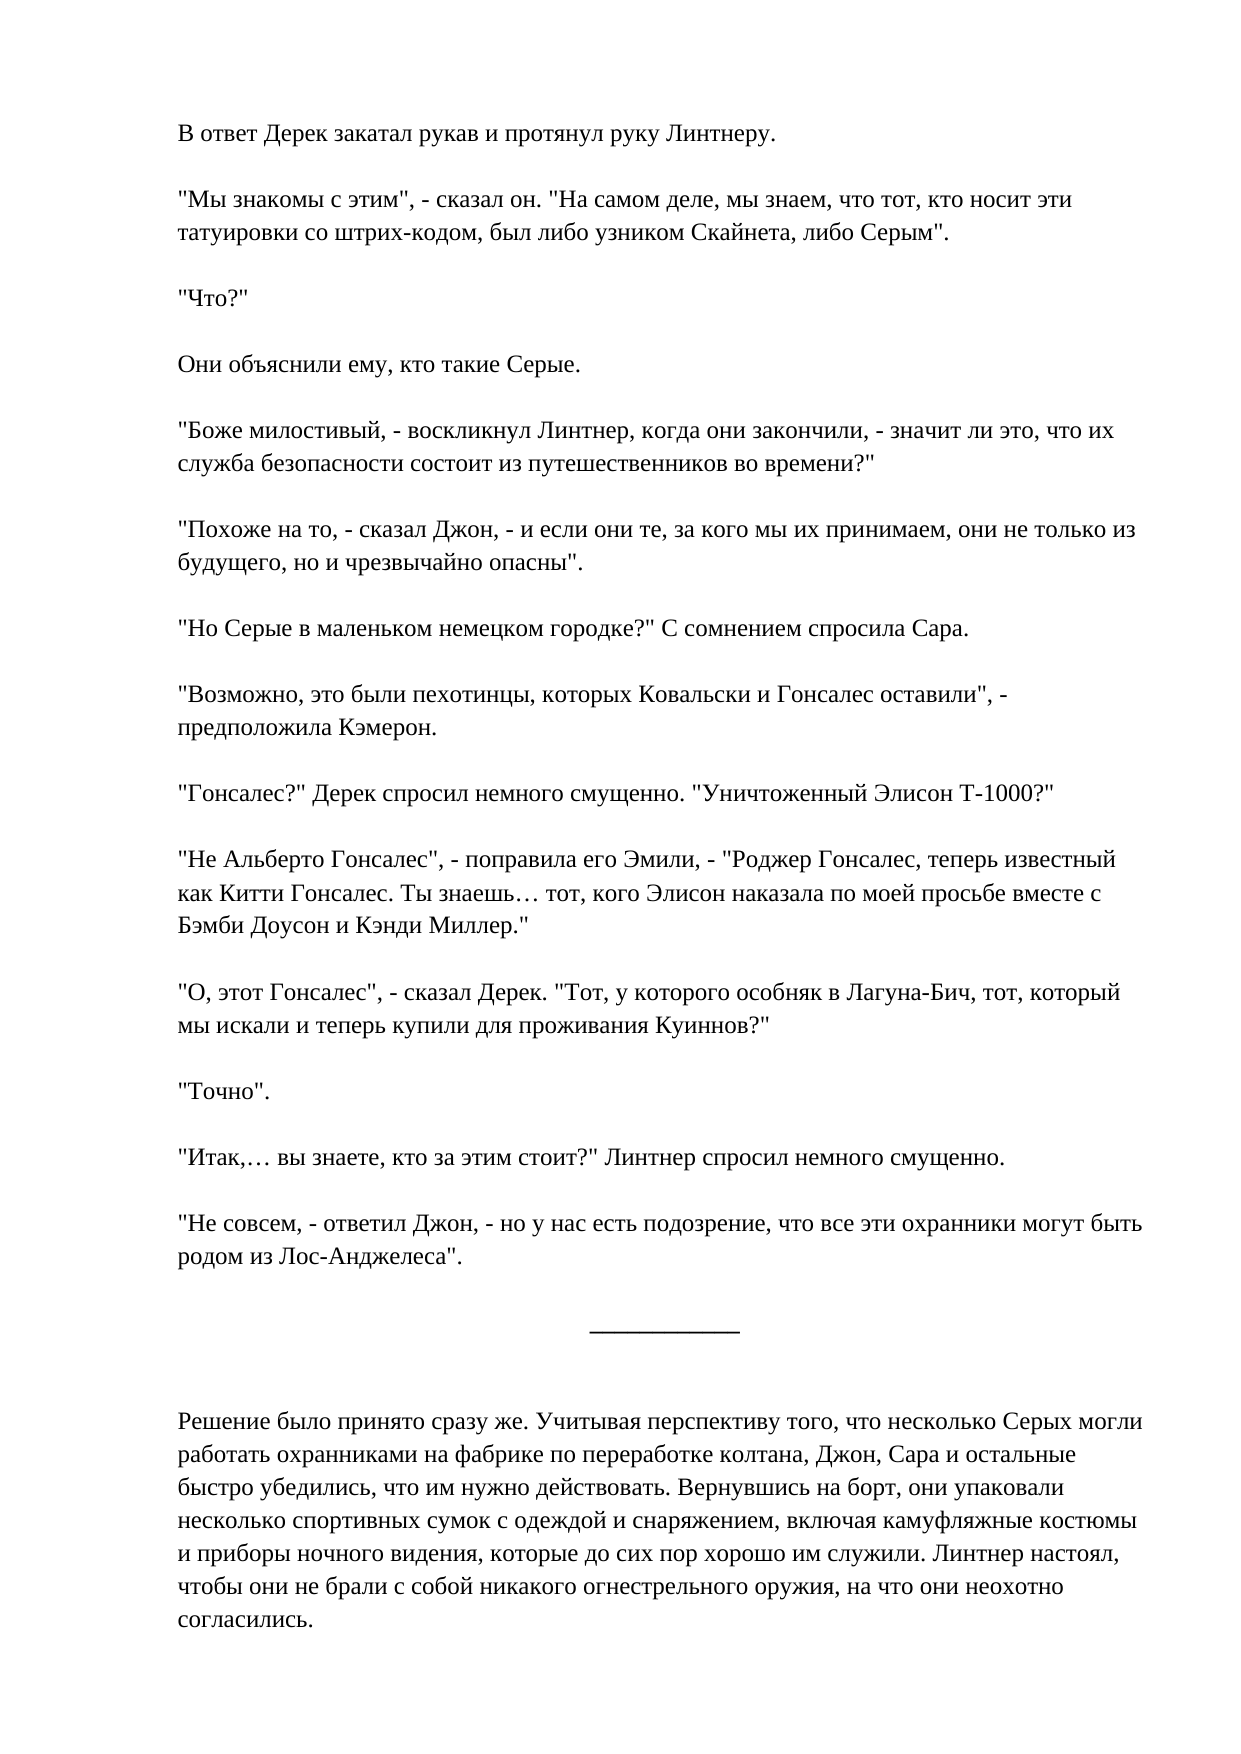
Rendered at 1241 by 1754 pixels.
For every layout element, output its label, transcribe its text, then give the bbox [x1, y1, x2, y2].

text "Возможно, это были пехотинцы, которых Ковальски и Гонсалес оставили", - предположила Кэмерон. [177, 679, 1152, 741]
text "Боже милостивый, - воскликнул Линтнер, когда они закончили, - значит ли это, что их служба безопасности состоит из путешественников во времени?" [177, 415, 1152, 477]
text "Похоже на то, - сказал Джон, - и если они те, за кого мы их принимаем, они не только из будущего, но и чрезвычайно опасны". [177, 514, 1152, 576]
text "Но Серые в маленьком немецком городке?" С сомнением спросила Сара. [177, 613, 1152, 642]
text В ответ Дерек закатал рукав и протянул руку Линтнеру. [177, 118, 1152, 147]
text "Мы знакомы с этим", - сказал он. "На самом деле, мы знаем, что тот, кто носит эти татуировки со штрих-кодом, был либо узником Скайнета, либо Серым". [177, 184, 1152, 246]
text ____________ [177, 1307, 1152, 1336]
text "Точно". [177, 1076, 1152, 1104]
text "Что?" [177, 283, 1152, 312]
text "Итак,… вы знаете, кто за этим стоит?" Линтнер спросил немного смущенно. [177, 1142, 1152, 1171]
text "Гонсалес?" Дерек спросил немного смущенно. "Уничтоженный Элисон Т-1000?" [177, 778, 1152, 807]
text "Не совсем, - ответил Джон, - но у нас есть подозрение, что все эти охранники могут быть родом из Лос-Анджелеса". [177, 1208, 1152, 1269]
text "О, этот Гонсалес", - сказал Дерек. "Тот, у которого особняк в Лагуна-Бич, тот, который мы искали и теперь купили для проживания Куиннов?" [177, 977, 1152, 1038]
text Они объяснили ему, кто такие Серые. [177, 349, 1152, 378]
text Решение было принято сразу же. Учитывая перспективу того, что несколько Серых могли работать охранниками на фабрике по переработке колтана, Джон, Сара и остальные быстро убедились, что им нужно действовать. Вернувшись на борт, они упаковали несколько спортивных сумок с одеждой и снаряжением, включая камуфляжные костюмы и приборы ночного видения, которые до сих пор хорошо им служили. Линтнер настоял, чтобы они не брали с собой никакого огнестрельного оружия, на что они неохотно согласились. [177, 1406, 1152, 1633]
text "Не Альберто Гонсалес", - поправила его Эмили, - "Роджер Гонсалес, теперь известный как Китти Гонсалес. Ты знаешь… тот, кого Элисон наказала по моей просьбе вместе с Бэмби Доусон и Кэнди Миллер." [177, 844, 1152, 939]
